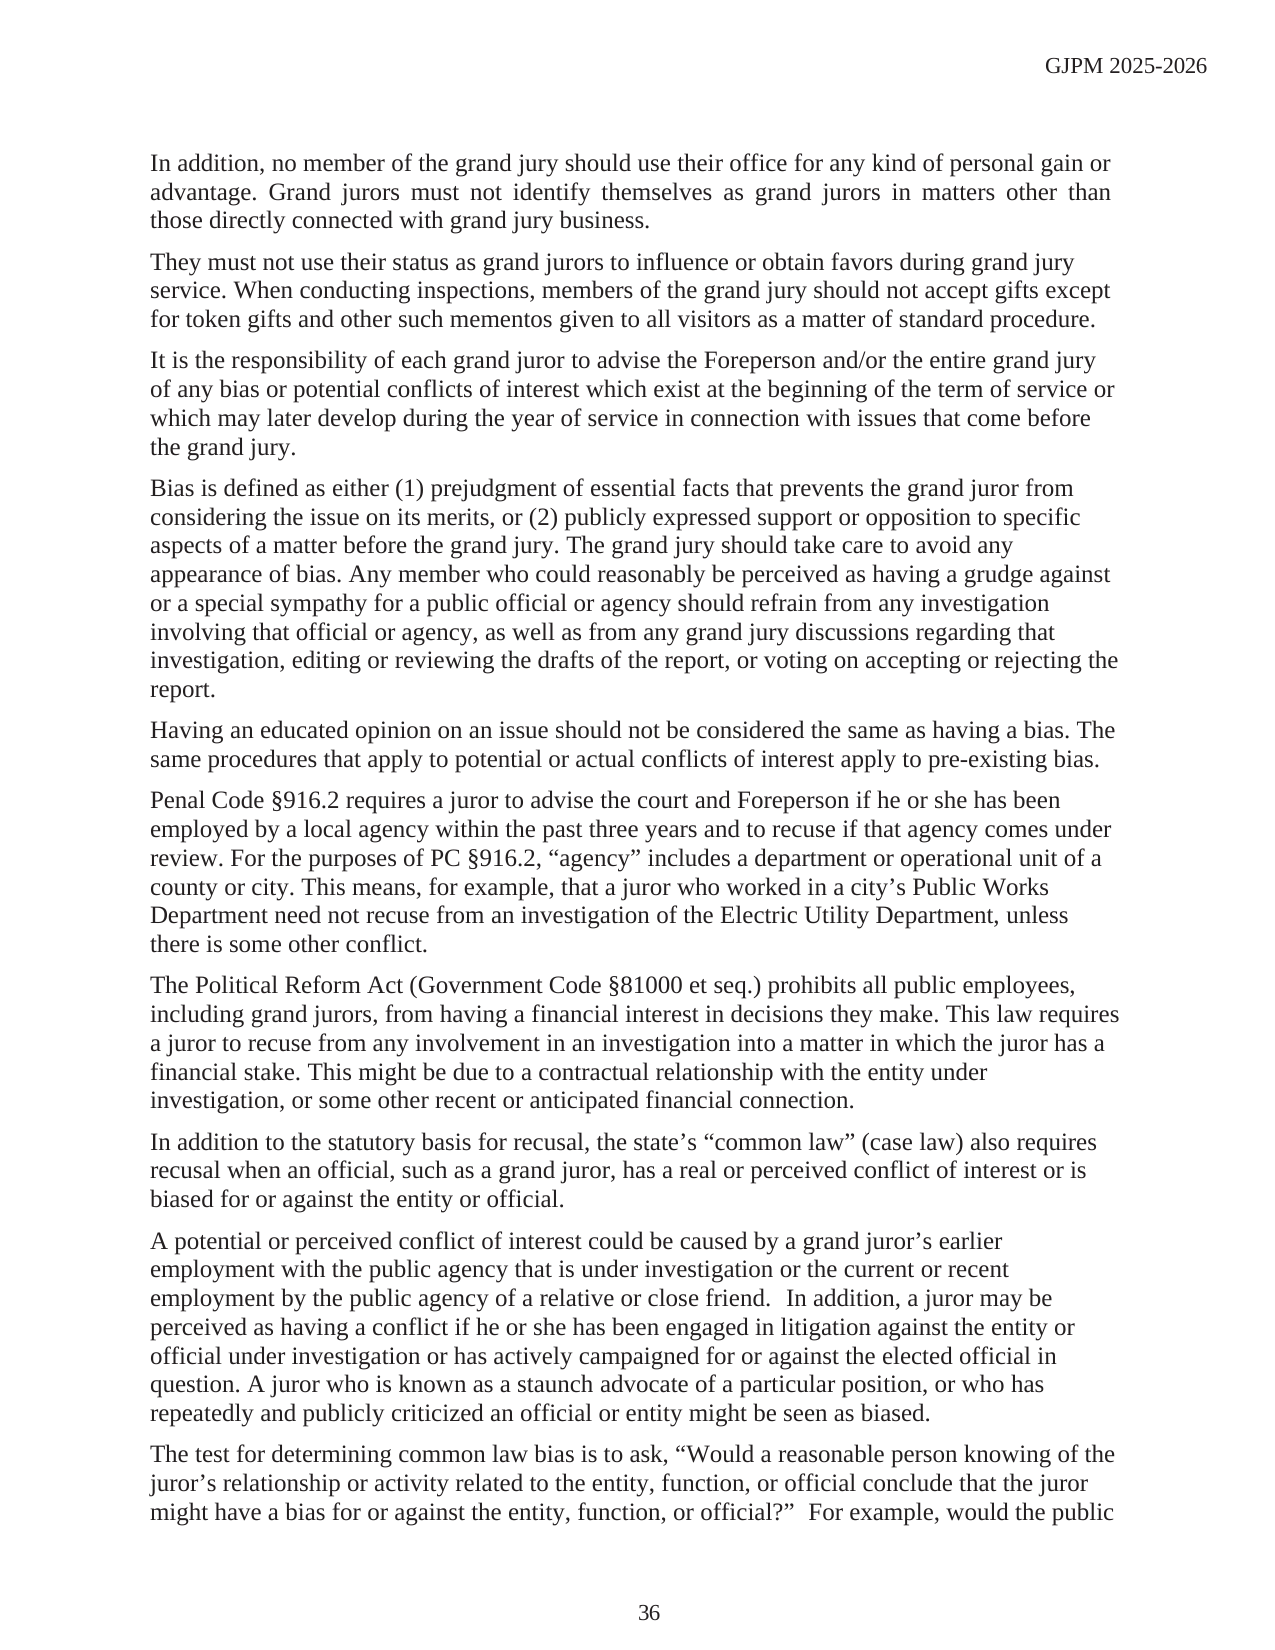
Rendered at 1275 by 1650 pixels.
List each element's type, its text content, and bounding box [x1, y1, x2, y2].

text Penal Code §916.2 requires a juror to advise the court and Foreperson if he or she has been employed by a local agency within the past three years and to recuse if that agency comes under review. For the purposes of PC §916.2, “agency” includes a department or operational unit of a county or city. This means, for example, that a juror who worked in a city’s Public Works Department need not recuse from an investigation of the Electric Utility Department, unless there is some other conflict. [150, 785, 1114, 958]
text A potential or perceived conflict of interest could be caused by a grand juror’s earlier employment with the public agency that is under investigation or the current or recent employment by the public agency of a relative or close friend. In addition, a juror may be perceived as having a conflict if he or she has been engaged in litigation against the entity or official under investigation or has actively campaigned for or against the elected official in question. A juror who is known as a staunch advocate of a particular position, or who has repeatedly and publicly criticized an official or entity might be seen as biased. [150, 1226, 1122, 1427]
text Having an educated opinion on an issue should not be considered the same as having a bias. The same procedures that apply to potential or actual conflicts of interest apply to pre-existing bias. [150, 715, 1121, 773]
text Bias is defined as either (1) prejudgment of essential facts that prevents the grand juror from considering the issue on its merits, or (2) publicly expressed support or opposition to specific aspects of a matter before the grand jury. The grand jury should take care to avoid any appearance of bias. Any member who could reasonably be perceived as having a grudge against or a special sympathy for a public official or agency should refrain from any investigation involving that official or agency, as well as from any grand jury discussions regarding that investigation, editing or reviewing the drafts of the report, or voting on accepting or rejecting the report. [150, 473, 1121, 703]
text It is the responsibility of each grand juror to advise the Foreperson and/or the entire grand jury of any bias or potential conflicts of interest which exist at the beginning of the term of service or which may later develop during the year of service in connection with issues that come before the grand jury. [150, 346, 1121, 461]
text In addition to the statutory basis for recusal, the state’s “common law” (case law) also requires recusal when an official, such as a grand juror, has a real or perceived conflict of interest or is biased for or against the entity or official. [150, 1127, 1121, 1213]
text They must not use their status as grand jurors to influence or obtain favors during grand jury service. When conducting inspections, members of the grand jury should not accept gifts except for token gifts and other such mementos given to all visitors as a matter of standard procedure. [150, 247, 1121, 333]
text The Political Reform Act (Government Code §81000 et seq.) prohibits all public employees, including grand jurors, from having a financial interest in decisions they make. This law requires a juror to recuse from any involvement in an investigation into a matter in which the juror has a financial stake. This might be due to a contractual relationship with the entity under investigation, or some other recent or anticipated financial connection. [150, 970, 1121, 1114]
text The test for determining common law bias is to ask, “Would a reasonable person knowing of the juror’s relationship or activity related to the entity, function, or official conclude that the juror might have a bias for or against the entity, function, or official?” For example, would the public [150, 1439, 1121, 1526]
text In addition, no member of the grand jury should use their office for any kind of personal gain or advantage. Grand jurors must not identify themselves as grand jurors in matters other than those directly connected with grand jury business. [150, 148, 1112, 234]
